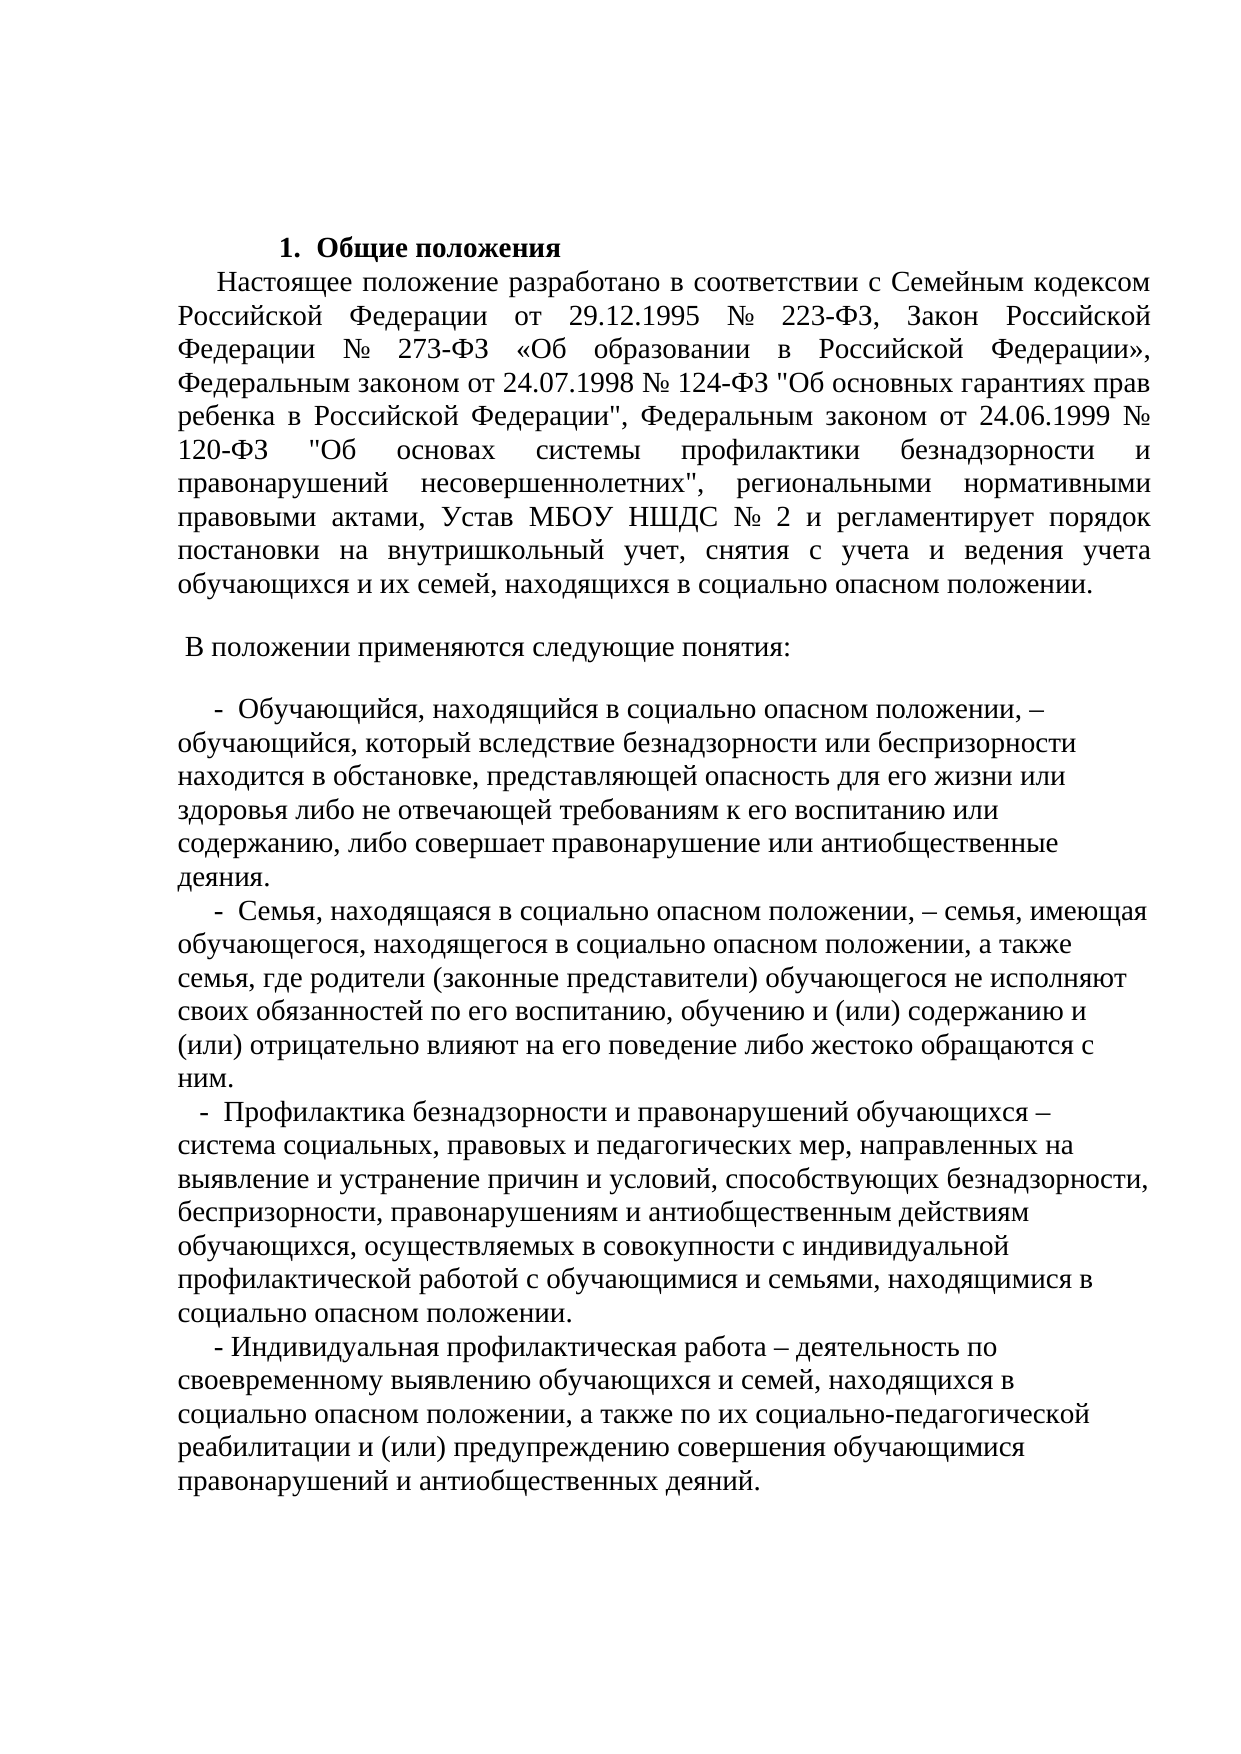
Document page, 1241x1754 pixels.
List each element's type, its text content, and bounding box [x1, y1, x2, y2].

text В положении применяются следующие понятия: [177, 629, 1152, 662]
text - Индивидуальная профилактическая работа – деятельность по своевременному выявлению обучающихся и семей, находящихся в социально опасном положении, а также по их социально-педагогической реабилитации и (или) предупреждению совершения обучающимися правонарушений и антиобщественных деяний. [177, 1329, 1152, 1496]
list Общие положения [279, 231, 1152, 264]
text - Профилактика безнадзорности и правонарушений обучающихся – система социальных, правовых и педагогических мер, направленных на выявление и устранение причин и условий, способствующих безнадзорности, беспризорности, правонарушениям и антиобщественным действиям обучающихся, осуществляемых в совокупности с индивидуальной профилактической работой с обучающимися и семьями, находящимися в социально опасном положении. [177, 1094, 1152, 1329]
text - Семья, находящаяся в социально опасном положении, – семья, имеющая обучающегося, находящегося в социально опасном положении, а также семья, где родители (законные представители) обучающегося не исполняют своих обязанностей по его воспитанию, обучению и (или) содержанию и (или) отрицательно влияют на его поведение либо жестоко обращаются с ним. [177, 893, 1152, 1094]
text - Обучающийся, находящийся в социально опасном положении, – обучающийся, который вследствие безнадзорности или беспризорности находится в обстановке, представляющей опасность для его жизни или здоровья либо не отвечающей требованиям к его воспитанию или содержанию, либо совершает правонарушение или антиобщественные деяния. [177, 691, 1152, 893]
text Настоящее положение разработано в соответствии с Семейным кодексом Российской Федерации от 29.12.1995 № 223-ФЗ, Закон Российской Федерации № 273-ФЗ «Об образовании в Российской Федерации», Федеральным законом от 24.07.1998 № 124-ФЗ "Об основных гарантиях прав ребенка в Российской Федерации", Федеральным законом от 24.06.1999 № 120-ФЗ "Об основах системы профилактики безнадзорности и правонарушений несовершеннолетних", региональными нормативными правовыми актами, Устав МБОУ НШДС № 2 и регламентирует порядок постановки на внутришкольный учет, снятия с учета и ведения учета обучающихся и их семей, находящихся в социально опасном положении. [177, 264, 1152, 599]
